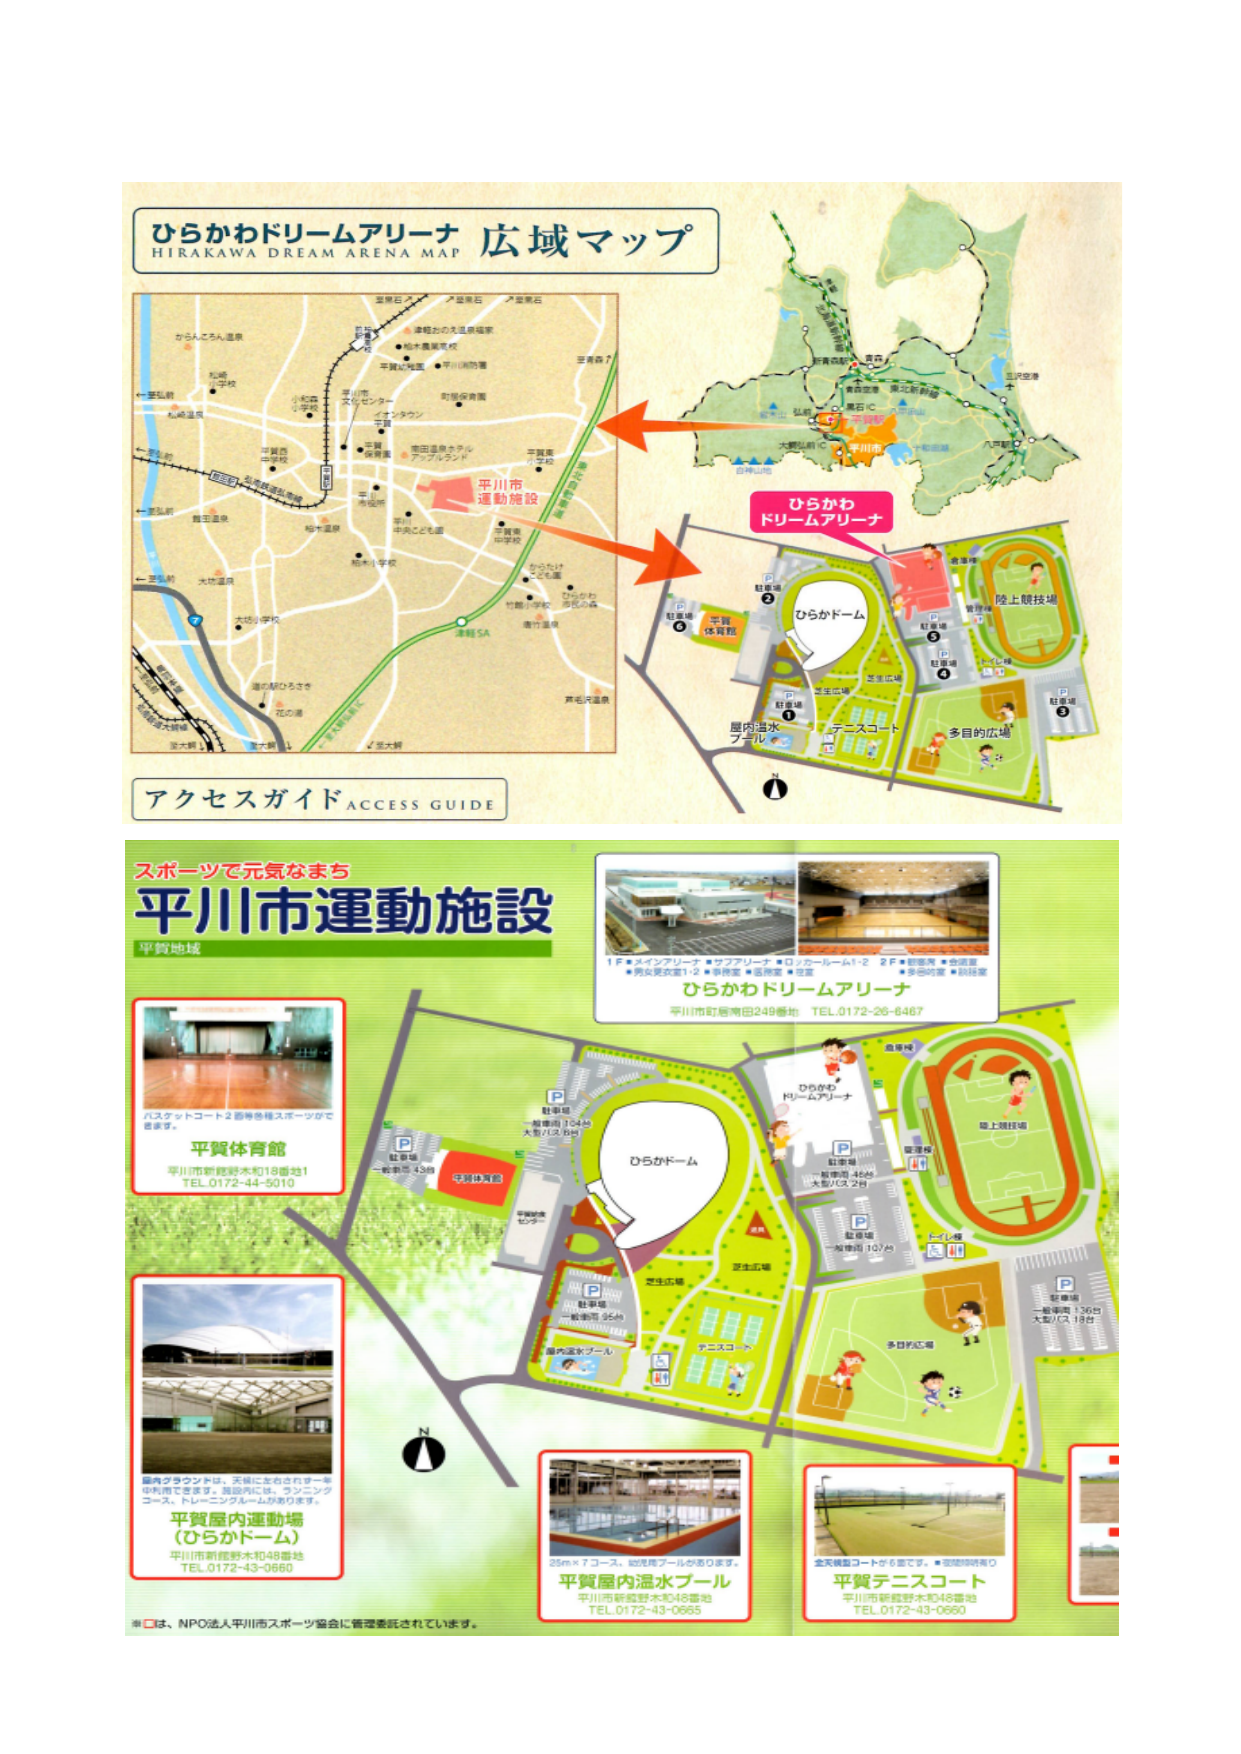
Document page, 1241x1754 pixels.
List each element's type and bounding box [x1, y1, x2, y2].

picture [125, 840, 1119, 1636]
picture [122, 182, 1123, 824]
